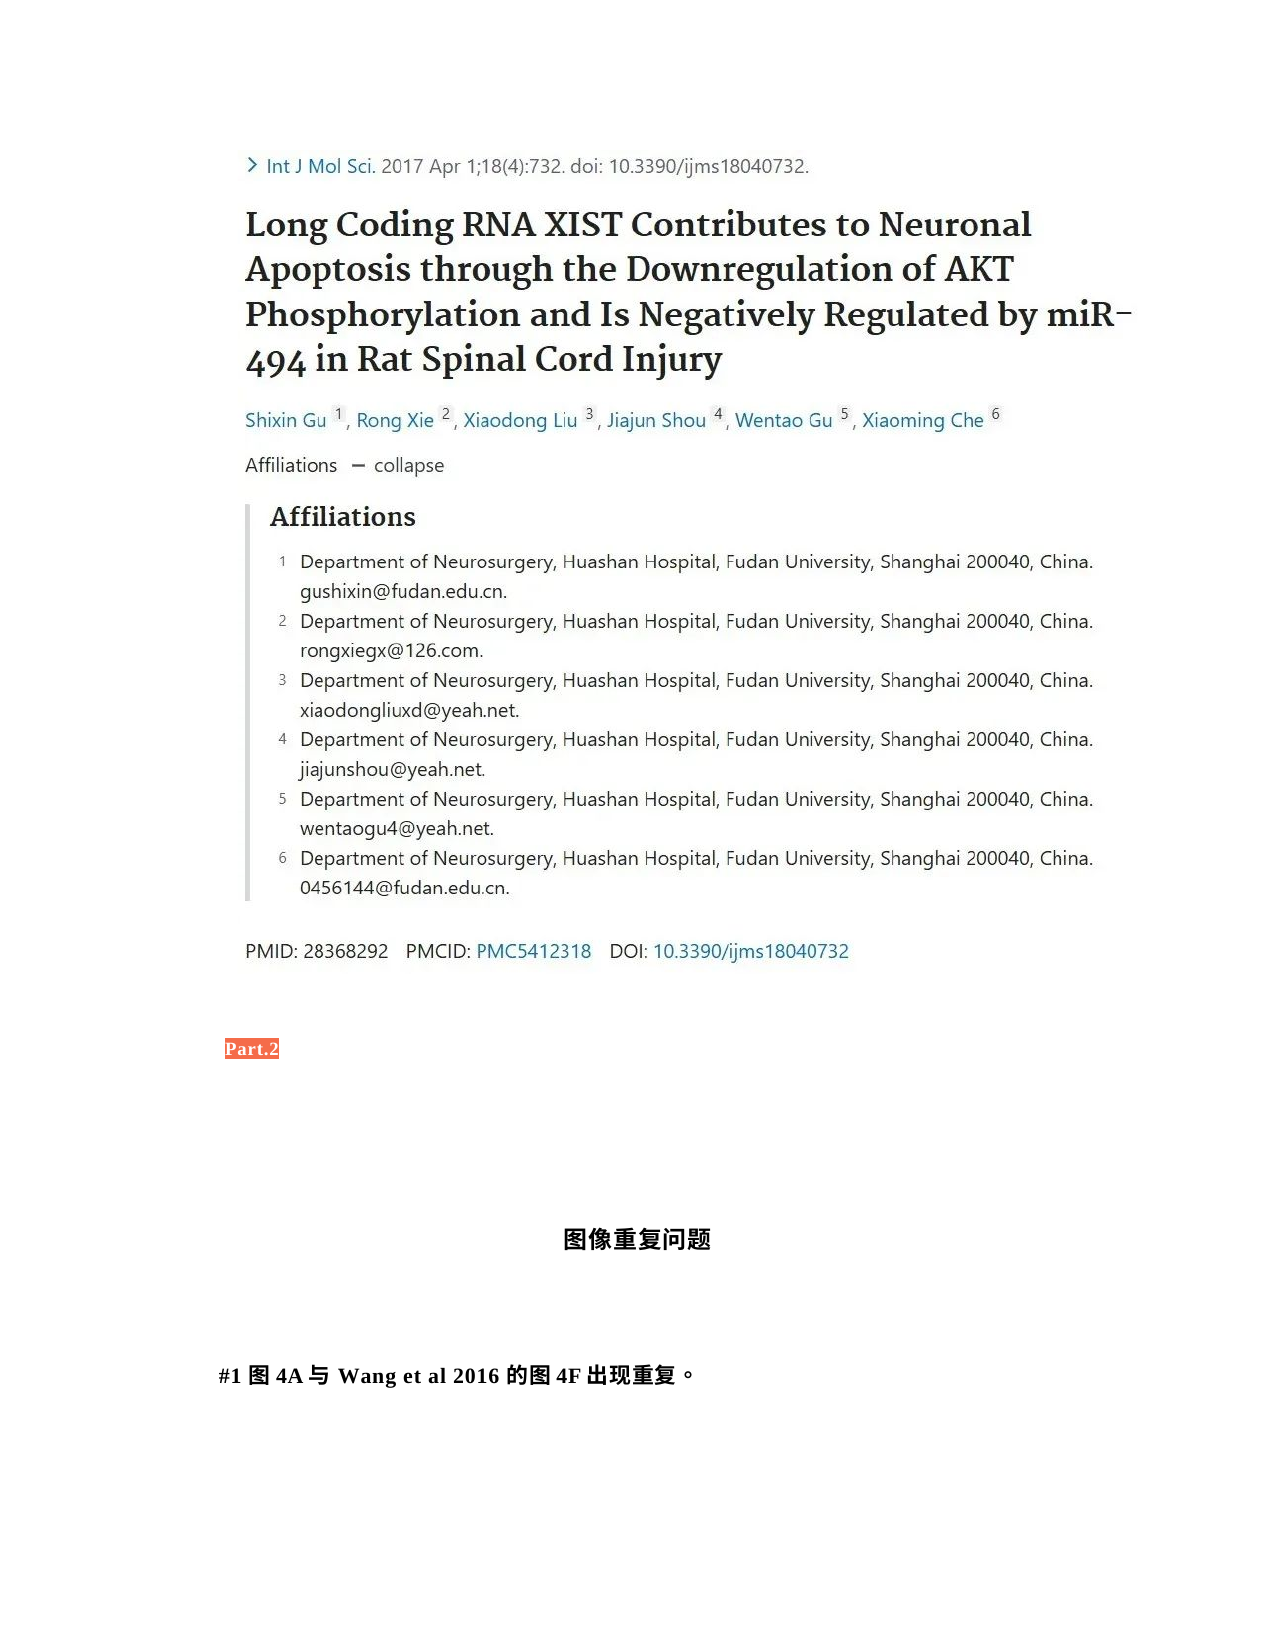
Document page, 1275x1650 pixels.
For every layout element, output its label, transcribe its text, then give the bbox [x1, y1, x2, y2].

picture [237, 150, 1138, 974]
text 图像重复问题 [219, 1216, 1056, 1256]
text Part.2 [225, 1029, 1050, 1059]
text #1 图4A与 Wang et al 2016 的图4F出现重复。 [219, 1351, 1056, 1390]
